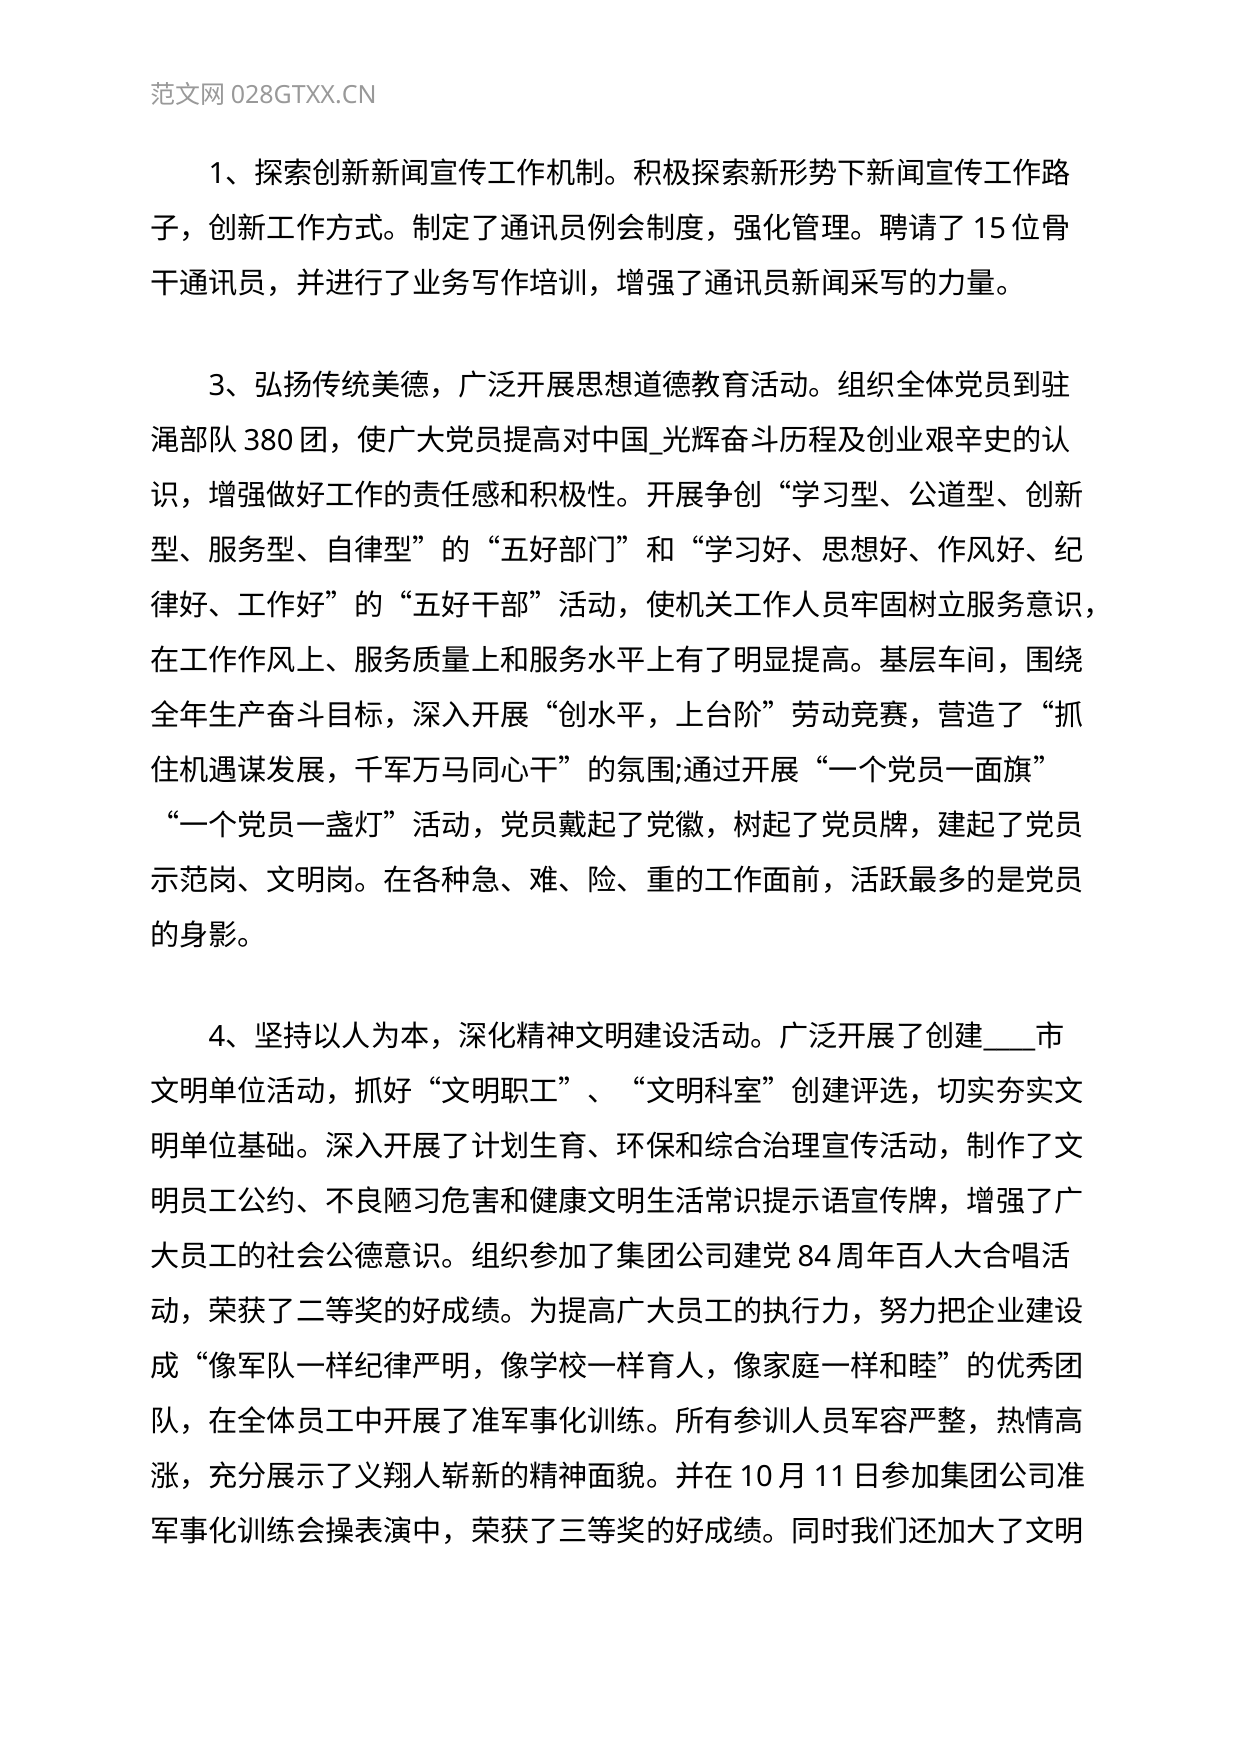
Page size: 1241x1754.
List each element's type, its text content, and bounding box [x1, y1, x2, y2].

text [150, 1013, 1090, 1549]
text 1、探索创新新闻宣传工作机制。积极探索新形势下新闻宣传工作路子，创新工作方式。制定了通讯员例会制度，强化管理。聘请了15位骨干通讯员，并进行了业务写作培训，增强了通讯员新闻采写的力量。 [150, 150, 1090, 302]
text 3、弘扬传统美德，广泛开展思想道德教育活动。组织全体党员到驻渑部队380团，使广大党员提高对中国_光辉奋斗历程及创业艰辛史的认识，增强做好工作的责任感和积极性。开展争创“学习型、公道型、创新型、服务型、自律型”的“五好部门”和“学习好、思想好、作风好、纪律好、工作好”的“五好干部”活动，使机关工作人员牢固树立服务意识，在工作作风上、服务质量上和服务水平上有了明显提高。基层车间，围绕全年生产奋斗目标，深入开展“创水平，上台阶”劳动竞赛，营造了“抓住机遇谋发展，千军万马同心干”的氛围;通过开展“一个党员一面旗”“一个党员一盏灯”活动，党员戴起了党徽，树起了党员牌，建起了党员示范岗、文明岗。在各种急、难、险、重的工作面前，活跃最多的是党员的身影。 [150, 362, 1090, 953]
